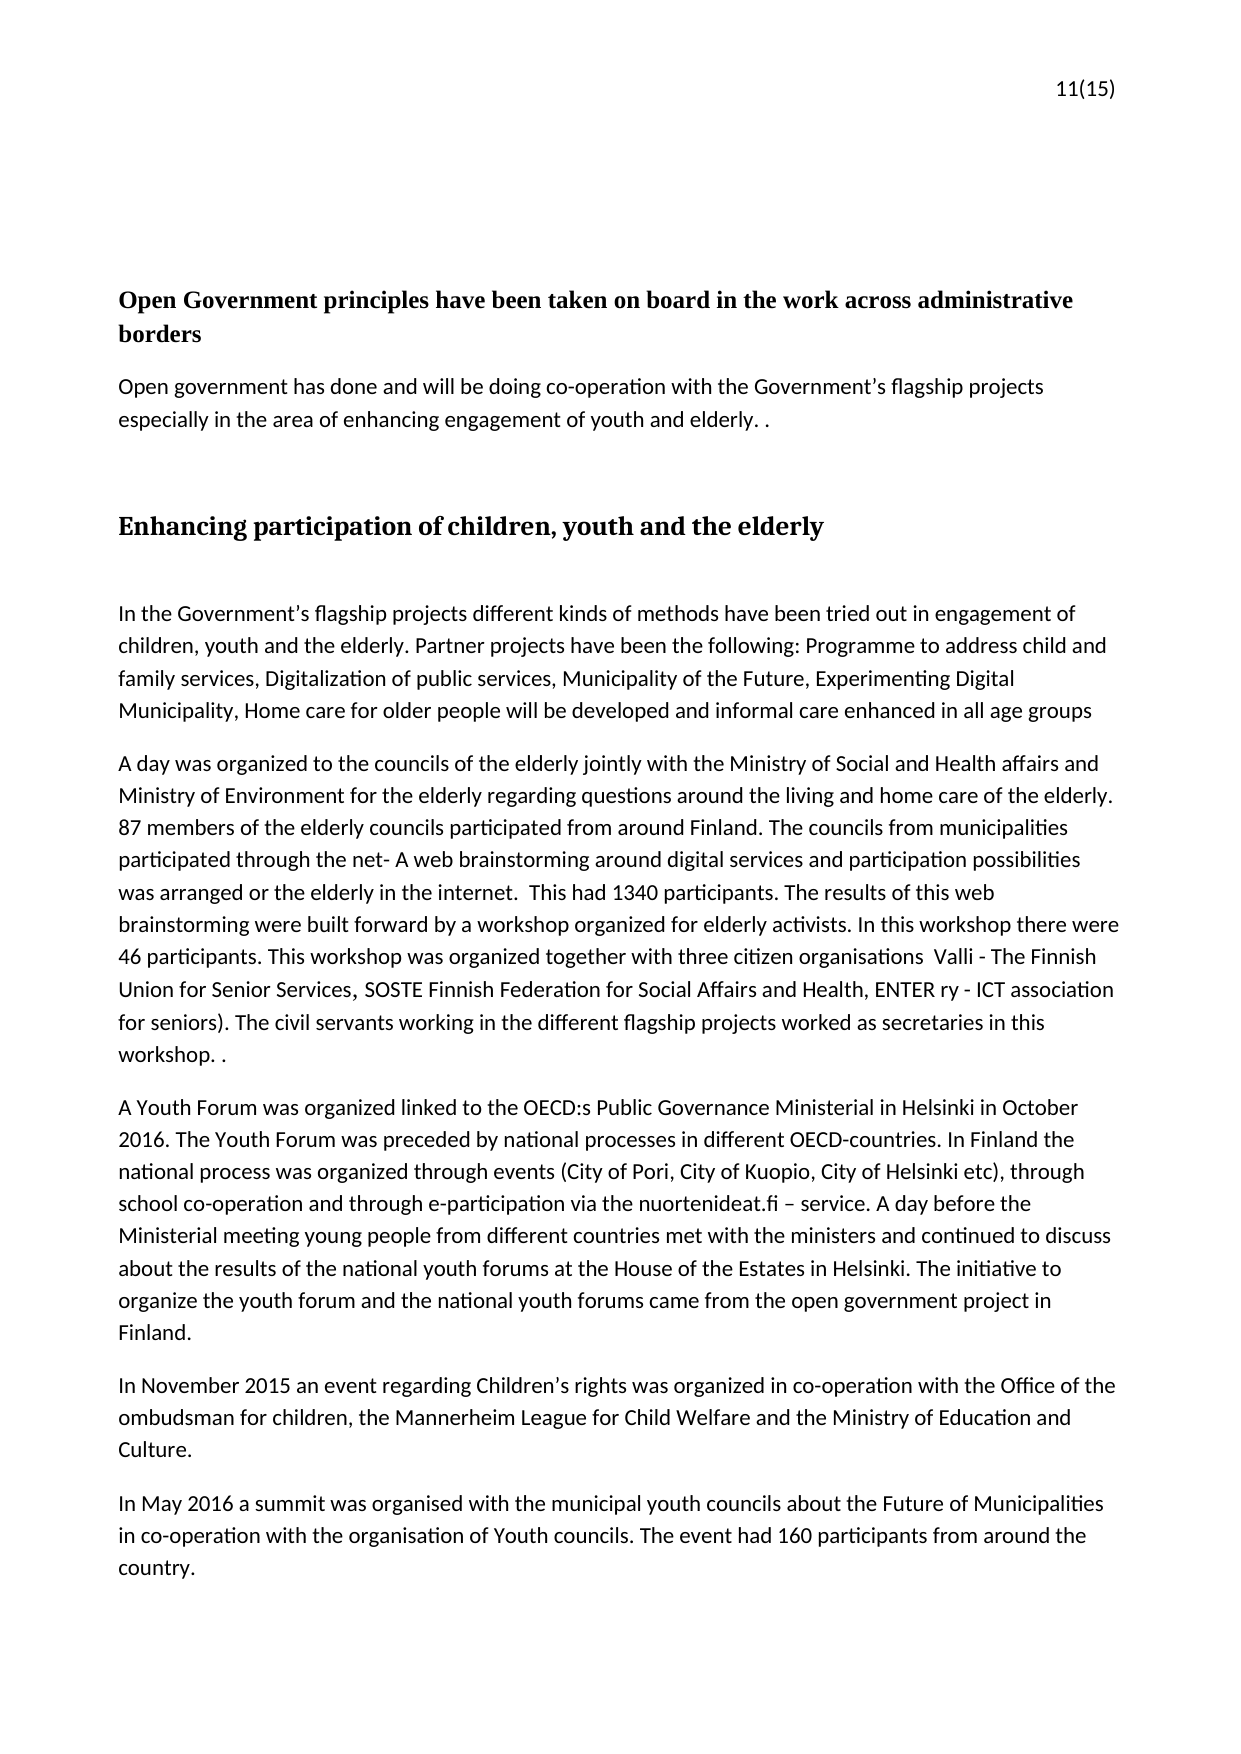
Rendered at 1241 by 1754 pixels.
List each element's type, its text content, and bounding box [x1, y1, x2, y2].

text A Youth Forum was organized linked to the OECD:s Public Governance Ministerial in Helsinki in October 2016. The Youth Forum was preceded by national processes in different OECD-countries. In Finland the national process was organized through events (City of Pori, City of Kuopio, City of Helsinki etc), through school co-operation and through e-participation via the nuortenideat.fi – service. A day before the Ministerial meeting young people from different countries met with the ministers and continued to discuss about the results of the national youth forums at the House of the Estates in Helsinki. The initiative to organize the youth forum and the national youth forums came from the open government project in Finland. [118, 1093, 1122, 1346]
text A day was organized to the councils of the elderly jointly with the Ministry of Social and Health affairs and Ministry of Environment for the elderly regarding questions around the living and home care of the elderly. 87 members of the elderly councils participated from around Finland. The councils from municipalities participated through the net- A web brainstorming around digital services and participation possibilities was arranged or the elderly in the internet. This had 1340 participants. The results of this web brainstorming were built forward by a workshop organized for elderly activists. In this workshop there were 46 participants. This workshop was organized together with three citizen organisations Valli - The Finnish Union for Senior Services, SOSTE Finnish Federation for Social Affairs and Health, ENTER ry - ICT association for seniors). The civil servants working in the different flagship projects worked as secretaries in this workshop. . [118, 749, 1122, 1068]
subtitle Enhancing participation of children, youth and the elderly [118, 511, 1122, 542]
text Open government has done and will be doing co-operation with the Government’s flagship projects especially in the area of enhancing engagement of youth and elderly. . [118, 372, 1122, 433]
text In May 2016 a summit was organised with the municipal youth councils about the Future of Municipalities in co-operation with the organisation of Youth councils. The event had 160 participants from around the country. [118, 1489, 1122, 1581]
text In the Government’s flagship projects different kinds of methods have been tried out in engagement of children, youth and the elderly. Partner projects have been the following: Programme to address child and family services, Digitalization of public services, Municipality of the Future, Experimenting Digital Municipality, Home care for older people will be developed and informal care enhanced in all age groups [118, 599, 1122, 724]
text Open Government principles have been taken on board in the work across administrative borders [118, 286, 1122, 347]
text In November 2015 an event regarding Children’s rights was organized in co-operation with the Office of the ombudsman for children, the Mannerheim League for Child Welfare and the Ministry of Education and Culture. [118, 1371, 1122, 1464]
